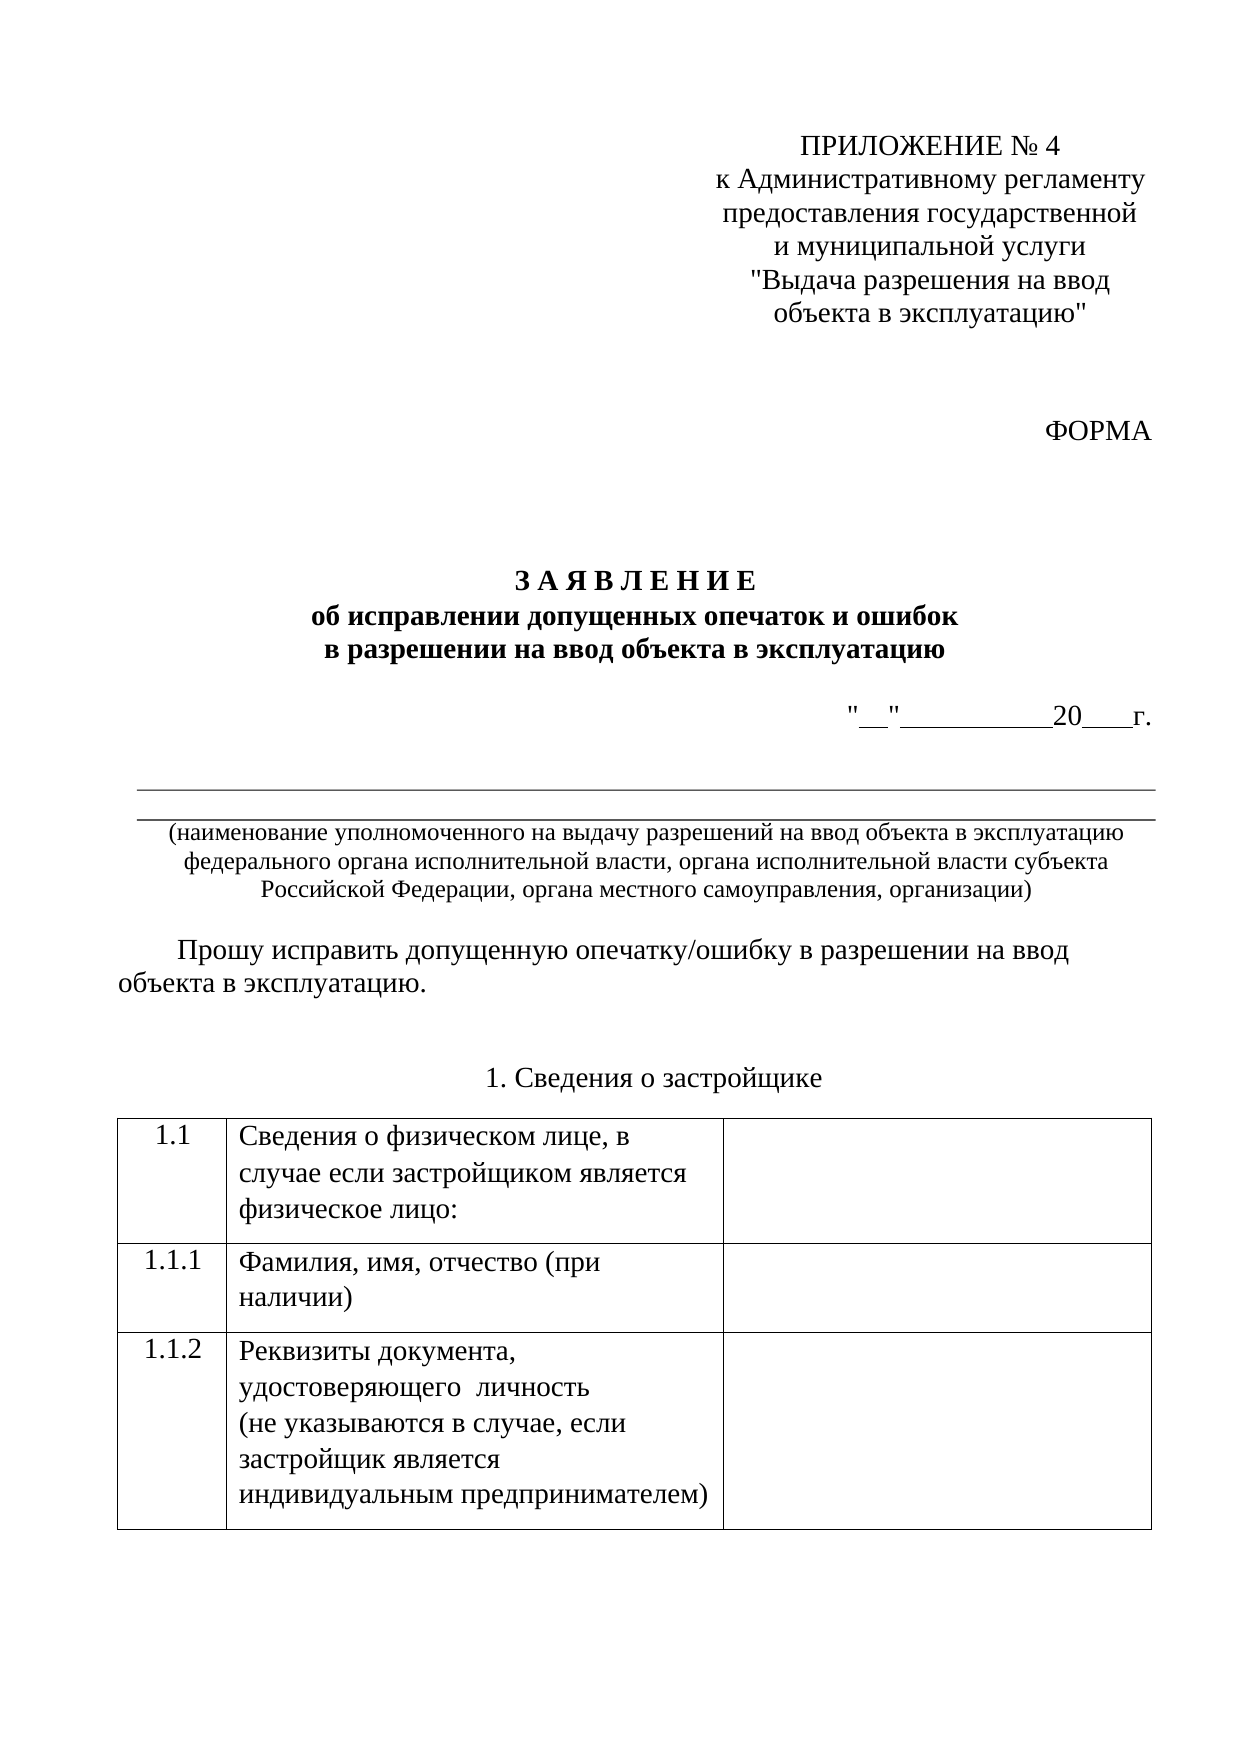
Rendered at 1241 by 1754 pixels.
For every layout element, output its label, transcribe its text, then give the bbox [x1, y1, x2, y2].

table_cell [724, 1333, 1151, 1529]
table_header 1.1 [118, 1119, 226, 1243]
table_cell Реквизиты документа, удостоверяющего личность (не указываются в случае, если застройщик является индивидуальным предпринимателем) [227, 1333, 723, 1529]
text ПРИЛОЖЕНИЕ № 4 [711, 128, 1149, 161]
text "Выдача разрешения на ввод объекта в эксплуатацию" [711, 262, 1149, 329]
table_header Сведения о физическом лице, в случае если застройщиком является физическое лицо: [227, 1119, 723, 1243]
table_cell Фамилия, имя, отчество (при наличии) [227, 1244, 723, 1332]
text федерального органа исполнительной власти, органа исполнительной власти субъекта Российской Федерации, органа местного самоуправления, организации) [143, 846, 1149, 903]
subtitle З А Я В Л Е Н И Е [121, 564, 1149, 598]
text об исправлении допущенных опечаток и ошибок в разрешении на ввод объекта в эксплуатацию [307, 598, 962, 665]
table_header [724, 1119, 1151, 1243]
text к Административному регламенту предоставления государственной и муниципальной услуги [711, 161, 1148, 262]
table_cell [724, 1244, 1151, 1332]
text " " 20 г. [106, 698, 1152, 731]
text Прошу исправить допущенную опечатку/ошибку в разрешении на ввод объекта в эксплуатацию. [118, 932, 1071, 999]
list Сведения о застройщике [485, 1060, 1186, 1094]
table_cell 1.1.1 [118, 1244, 226, 1332]
table_cell 1.1.2 [118, 1333, 226, 1529]
text (наименование уполномоченного на выдачу разрешений на ввод объекта в эксплуатацию [143, 812, 1149, 846]
text ФОРМА [106, 413, 1152, 446]
